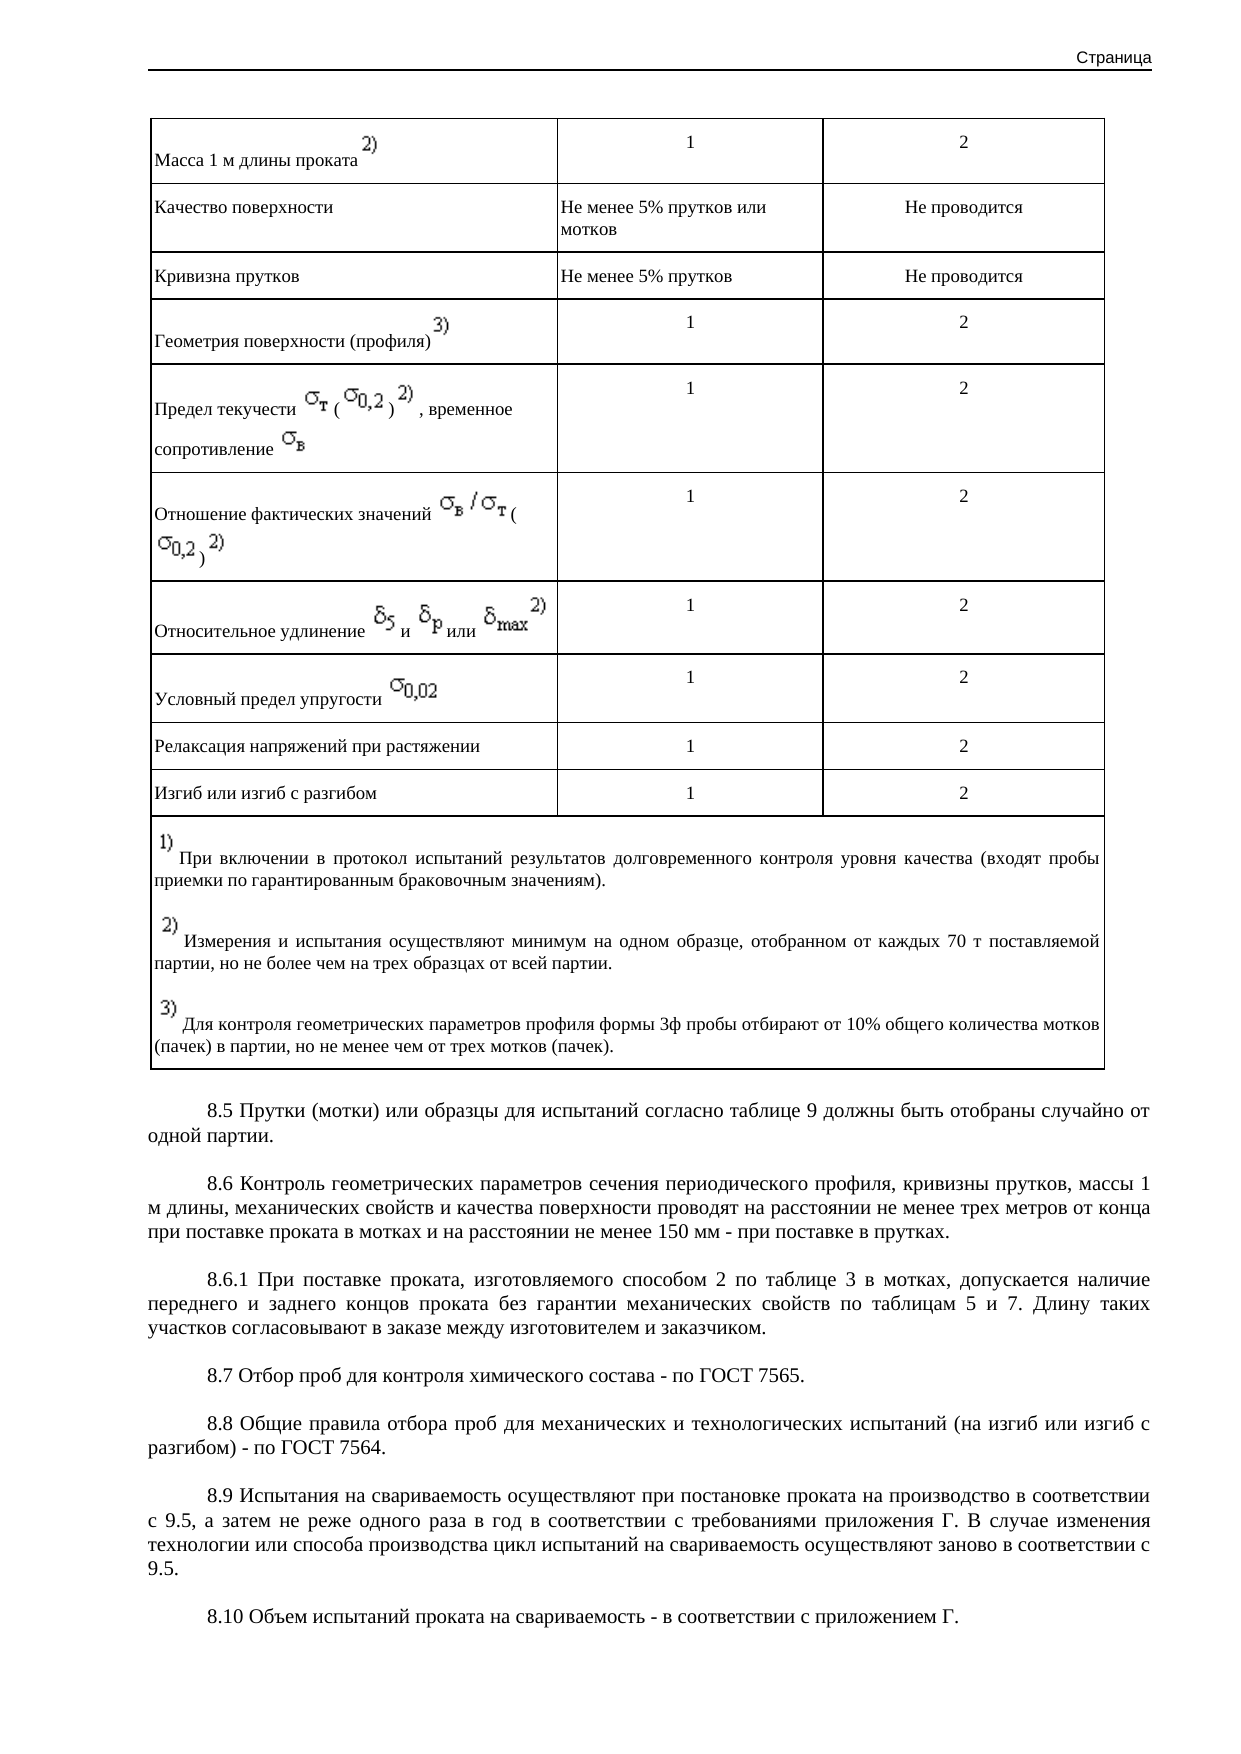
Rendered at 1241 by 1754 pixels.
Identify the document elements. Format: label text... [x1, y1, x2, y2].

table_cell Условный предел упругости [152, 655, 557, 722]
picture [480, 593, 552, 637]
table_cell Относительное удлинение и или [152, 582, 557, 653]
picture [158, 994, 183, 1031]
text 8.5 Прутки (мотки) или образцы для испытаний согласно таблице 9 должны быть отобраны случайно от одной партии. [148, 1098, 1152, 1147]
picture [394, 380, 419, 416]
table_cell 2 [824, 119, 1104, 183]
table_cell Предел текучести (), временное сопротивление [152, 365, 557, 472]
table_cell 2 [824, 365, 1104, 472]
table_cell 1 [558, 582, 822, 653]
text 8.10 Объем испытаний проката на свариваемость - в соответствии с приложением Г. [148, 1604, 1152, 1628]
picture [205, 528, 230, 564]
text 8.9 Испытания на свариваемость осуществляют при постановке проката на производство в соответствии с 9.5, а затем не реже одного раза в год в соответствии с требованиями приложения Г. В случае изменения технологии или способа производства цикл испытаний на свариваемость осуществляют заново в соответствии с 9.5. [148, 1483, 1152, 1580]
text 8.8 Общие правила отбора проб для механических и технологических испытаний (на изгиб или изгиб с разгибом) - по ГОСТ 7564. [148, 1411, 1152, 1459]
picture [370, 599, 401, 637]
table_cell Не менее 5% прутков [558, 253, 822, 298]
table_cell Не менее 5% прутков или мотков [558, 184, 822, 251]
picture [158, 911, 184, 948]
table_cell 1 [558, 300, 822, 363]
table_cell Изгиб или изгиб с разгибом [152, 770, 557, 815]
picture [301, 380, 334, 416]
table_cell Не проводится [824, 253, 1104, 298]
text 8.6.1 При поставке проката, изготовляемого способом 2 по таблице 3 в мотках, допускается наличие переднего и заднего концов проката без гарантии механических свойств по таблицам 5 и 7. Длину таких участков согласовывают в заказе между изготовителем и заказчиком. [148, 1267, 1152, 1339]
table_cell При включении в протокол испытаний результатов долговременного контроля уровня качества (входят пробы приемки по гарантированным браковочным значениям). Измерения и испытания осуществляют минимум на одном образце, отобранном от каждых 70 т поставляемой партии, но не более чем на трех образцах от всей партии. Для контроля геометрических параметров профиля формы 3ф пробы отбирают от 10% общего количества мотков (пачек) в партии, но не менее чем от трех мотков (пачек). [152, 817, 1104, 1068]
picture [154, 525, 199, 564]
table_cell Качество поверхности [152, 184, 557, 251]
table_cell 1 [558, 365, 822, 472]
table_cell Кривизна прутков [152, 253, 557, 298]
table_cell 2 [824, 300, 1104, 363]
text 8.7 Отбор проб для контроля химического состава - по ГОСТ 7565. [148, 1363, 1152, 1387]
table_cell 2 [824, 473, 1104, 580]
table_cell 1 [558, 723, 822, 768]
table_cell 1 [558, 655, 822, 722]
picture [278, 419, 311, 456]
table_cell 2 [824, 582, 1104, 653]
picture [386, 666, 443, 706]
picture [436, 485, 511, 521]
picture [358, 130, 383, 167]
table_cell 2 [824, 655, 1104, 722]
table_cell Геометрия поверхности (профиля) [152, 300, 557, 363]
picture [431, 311, 455, 348]
table_cell 1 [558, 119, 822, 183]
table_cell Масса 1 м длины проката [152, 119, 557, 183]
table_cell 1 [558, 473, 822, 580]
table_cell 1 [558, 770, 822, 815]
table_cell 2 [824, 770, 1104, 815]
table_cell Отношение фактических значений () [152, 473, 557, 580]
picture [158, 828, 179, 865]
table_cell 2 [824, 723, 1104, 768]
picture [415, 597, 447, 637]
picture [340, 376, 389, 416]
table_cell Релаксация напряжений при растяжении [152, 723, 557, 768]
text 8.6 Контроль геометрических параметров сечения периодического профиля, кривизны прутков, массы 1 м длины, механических свойств и качества поверхности проводят на расстоянии не менее трех метров от конца при поставке проката в мотках и на расстоянии не менее 150 мм - при поставке в прутках. [148, 1171, 1152, 1243]
table_cell Не проводится [824, 184, 1104, 251]
